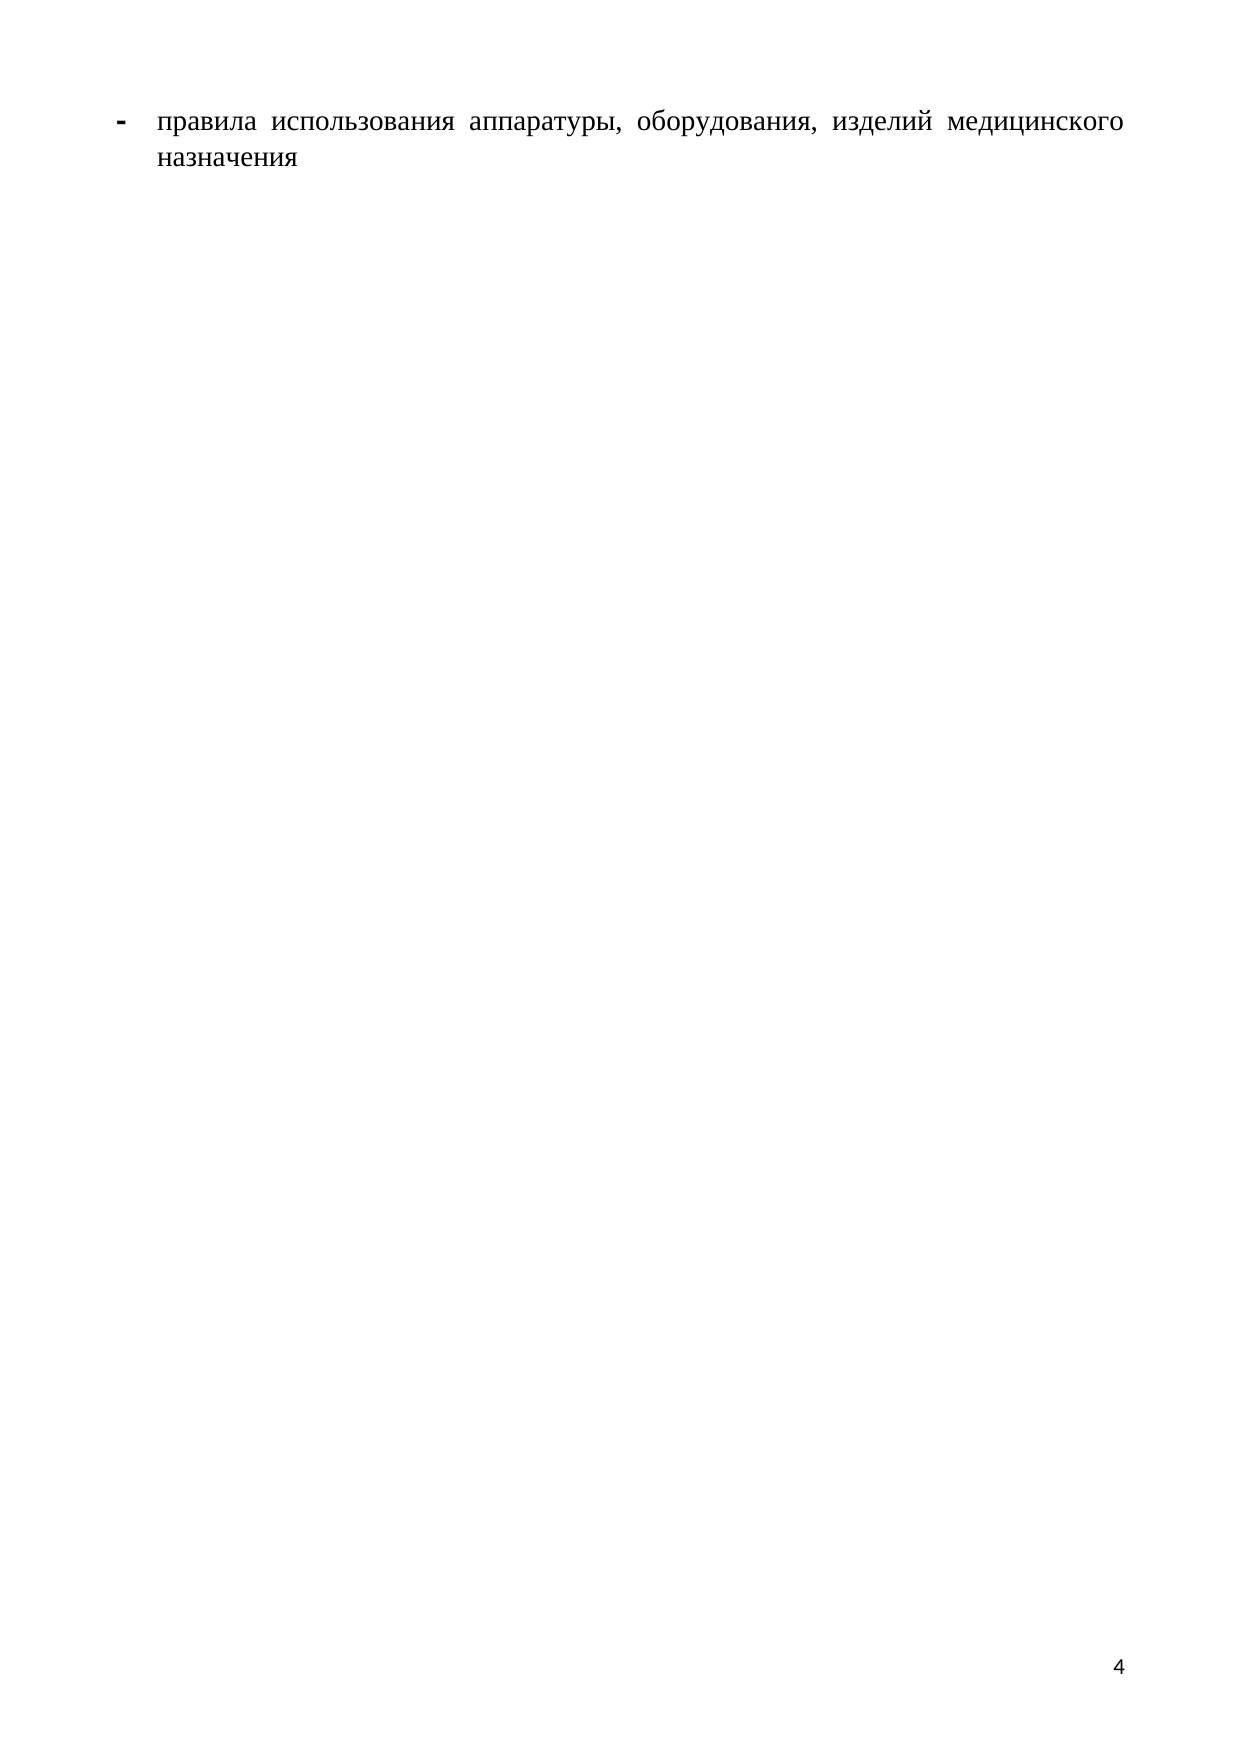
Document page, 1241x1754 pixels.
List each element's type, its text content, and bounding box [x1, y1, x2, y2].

list правила использования аппаратуры, оборудования, изделий медицинского назначения [112, 103, 1125, 173]
